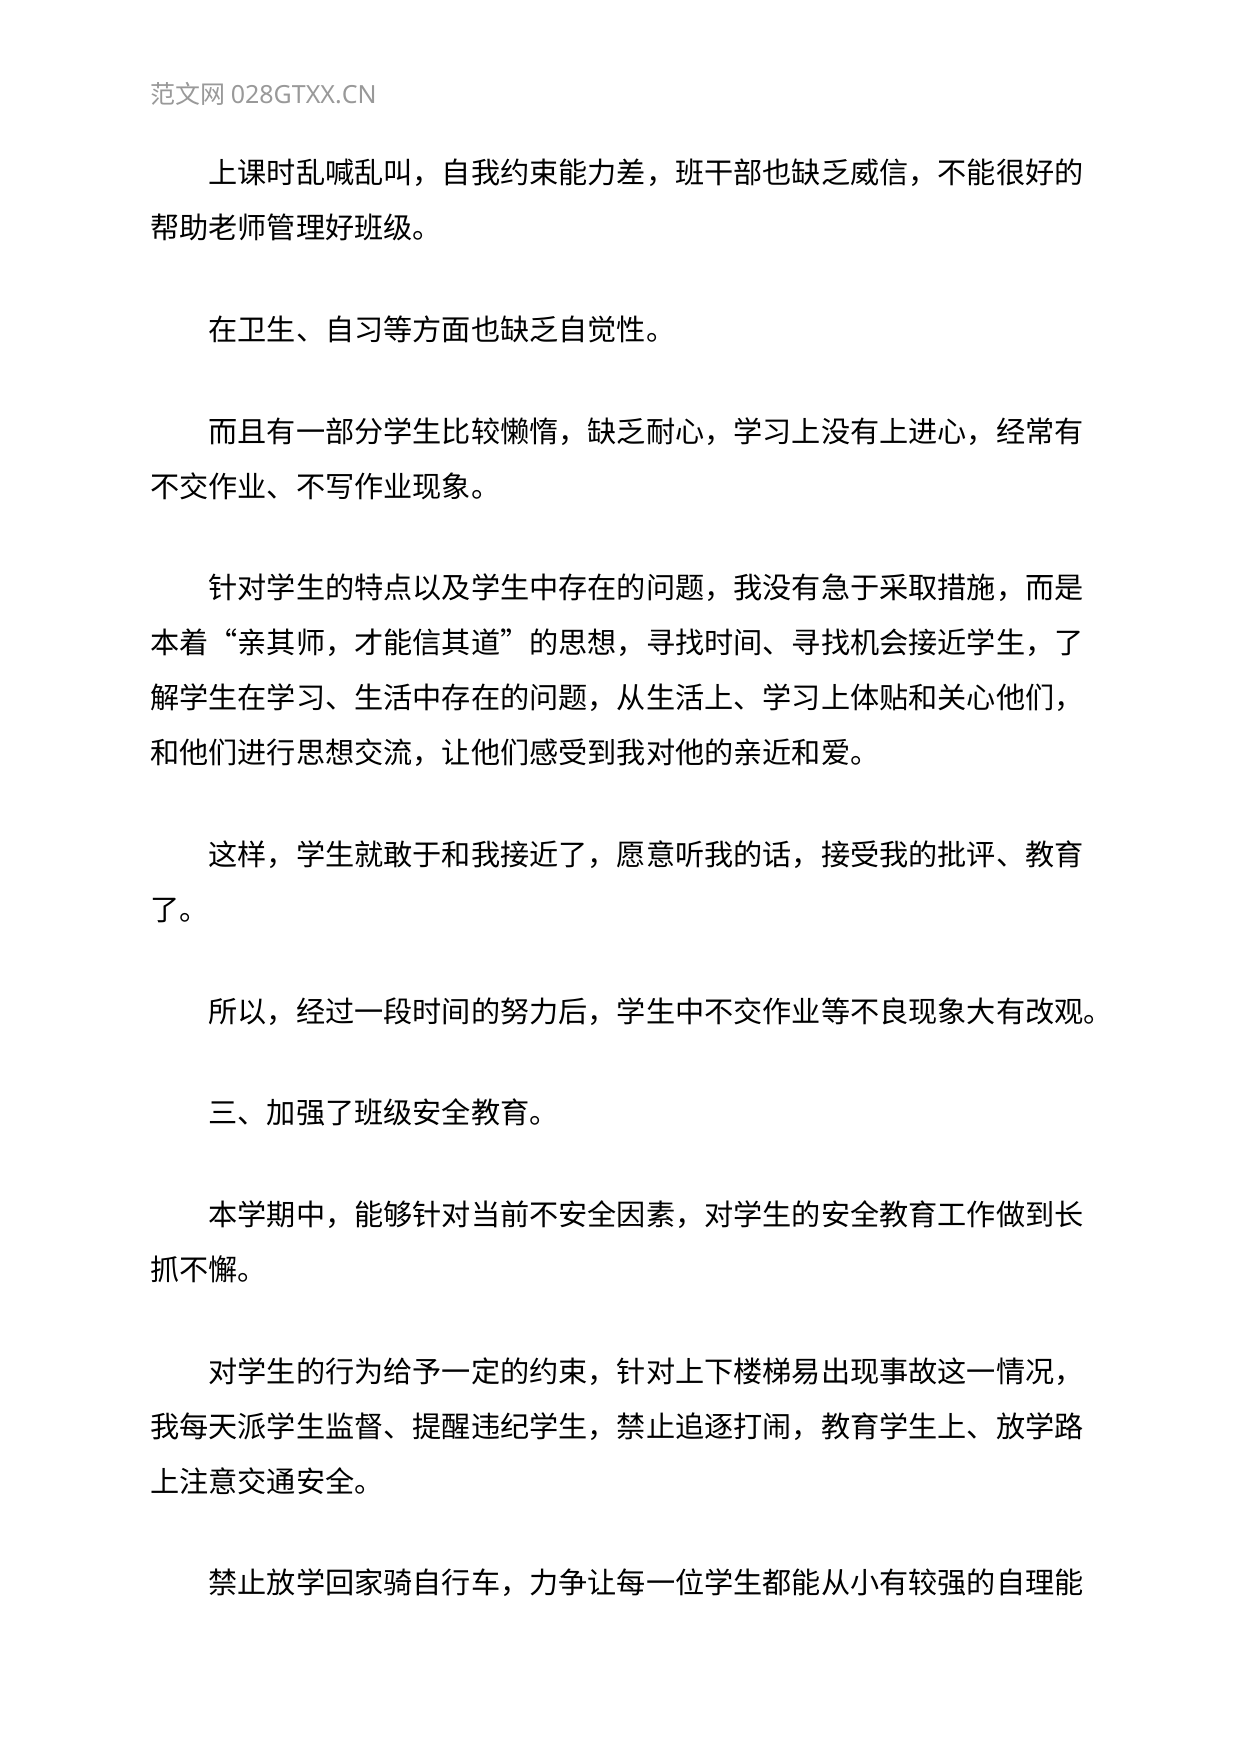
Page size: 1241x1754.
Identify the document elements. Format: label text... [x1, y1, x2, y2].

text 三、加强了班级安全教育。 [150, 1090, 1090, 1132]
text 针对学生的特点以及学生中存在的问题，我没有急于采取措施，而是本着“亲其师，才能信其道”的思想，寻找时间、寻找机会接近学生，了解学生在学习、生活中存在的问题，从生活上、学习上体贴和关心他们，和他们进行思想交流，让他们感受到我对他的亲近和爱。 [150, 565, 1090, 772]
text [150, 1560, 1090, 1602]
text 所以，经过一段时间的努力后，学生中不交作业等不良现象大有改观。 [150, 988, 1090, 1031]
text 这样，学生就敢于和我接近了，愿意听我的话，接受我的批评、教育了。 [150, 832, 1090, 929]
text 在卫生、自习等方面也缺乏自觉性。 [150, 307, 1090, 349]
text 上课时乱喊乱叫，自我约束能力差，班干部也缺乏威信，不能很好的帮助老师管理好班级。 [150, 150, 1090, 247]
text 对学生的行为给予一定的约束，针对上下楼梯易出现事故这一情况，我每天派学生监督、提醒违纪学生，禁止追逐打闹，教育学生上、放学路上注意交通安全。 [150, 1348, 1090, 1501]
text 而且有一部分学生比较懒惰，缺乏耐心，学习上没有上进心，经常有不交作业、不写作业现象。 [150, 408, 1090, 506]
text 本学期中，能够针对当前不安全因素，对学生的安全教育工作做到长抓不懈。 [150, 1192, 1090, 1289]
